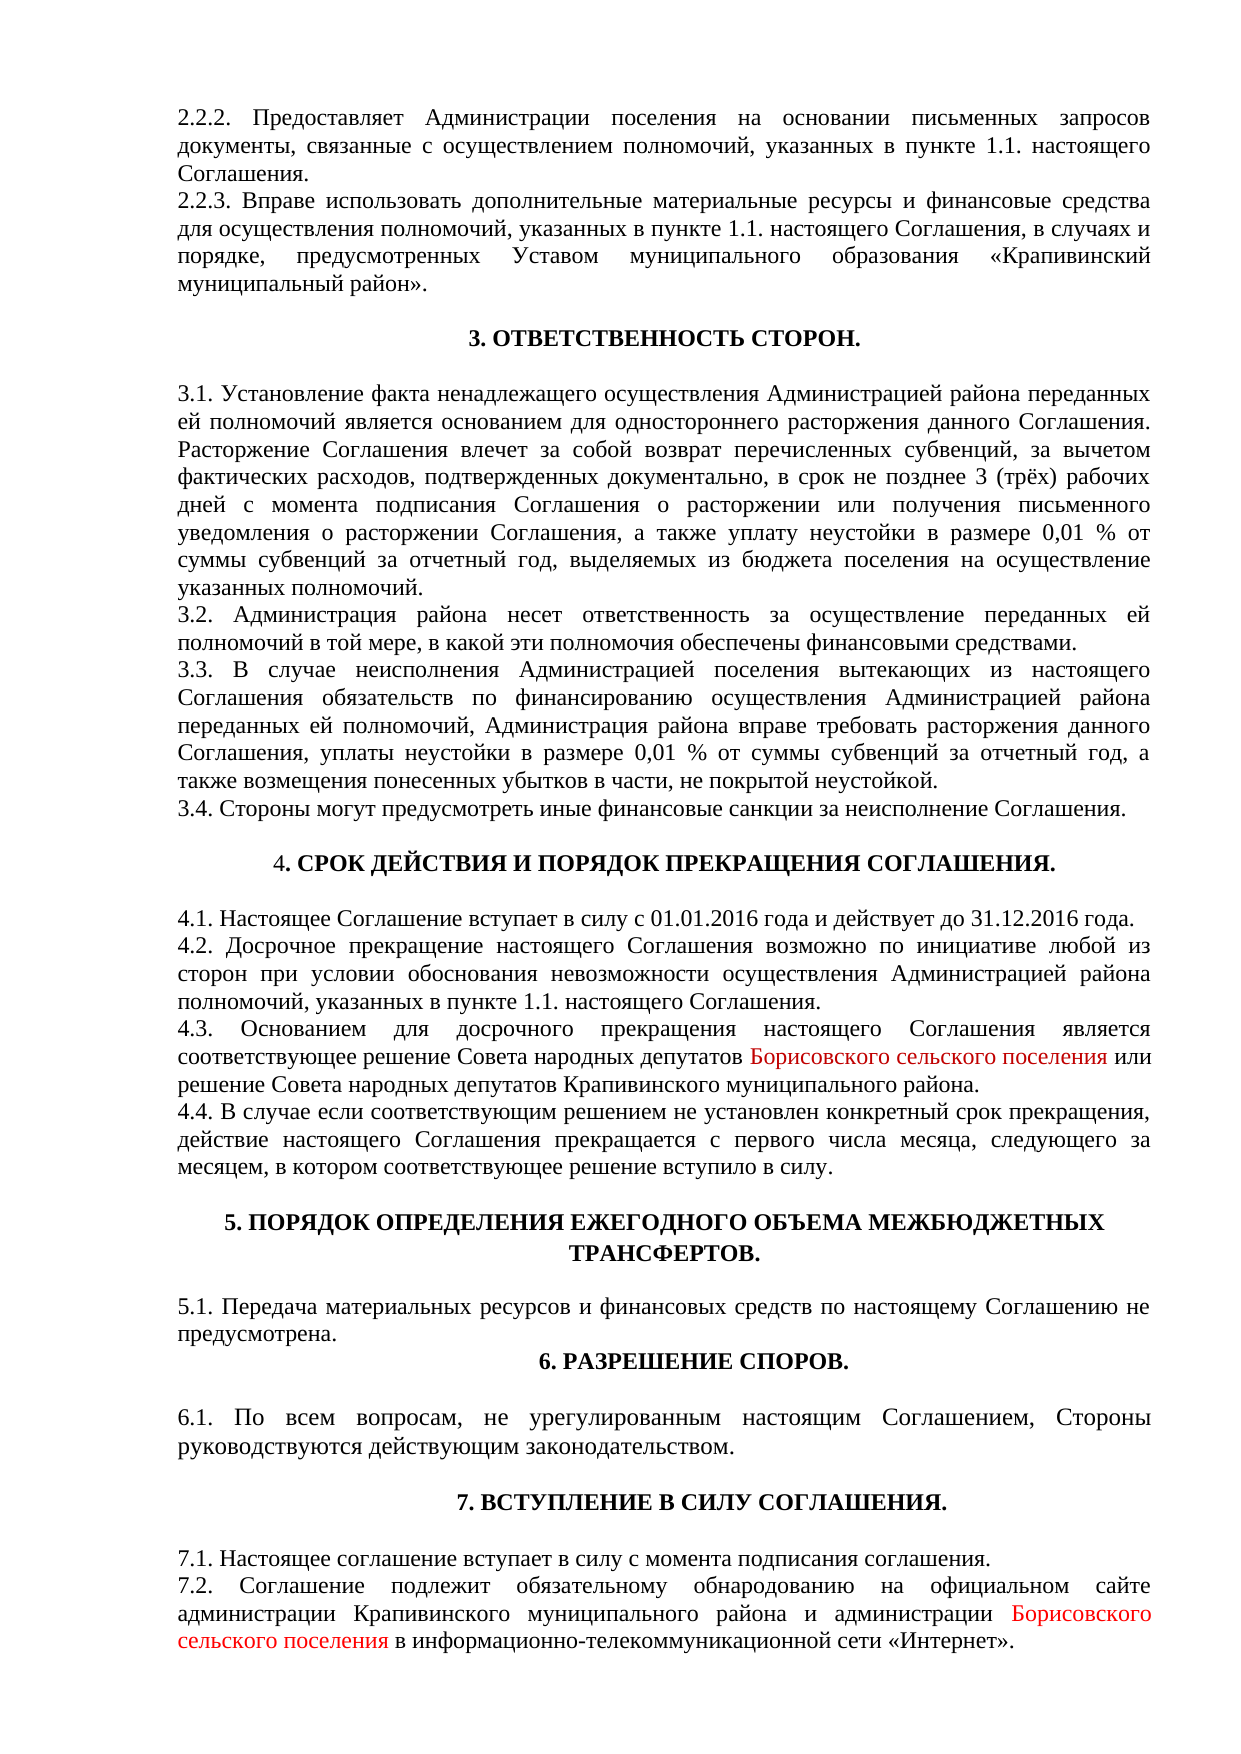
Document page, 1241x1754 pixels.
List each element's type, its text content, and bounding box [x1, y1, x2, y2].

text 4.1. Настоящее Соглашение вступает в силу с 01.01.2016 года и действует до 31.12.2016 года. [177, 904, 1152, 932]
text 2.2.3. Вправе использовать дополнительные материальные ресурсы и финансовые средства для осуществления полномочий, указанных в пункте 1.1. настоящего Соглашения, в случаях и порядке, предусмотренных Уставом муниципального образования «Крапивинский муниципальный район». [177, 186, 1152, 297]
text 4.3. Основанием для досрочного прекращения настоящего Соглашения является соответствующее решение Совета народных депутатов Борисовского сельского поселения или решение Совета народных депутатов Крапивинского муниципального района. [177, 1014, 1152, 1097]
text 3.4. Стороны могут предусмотреть иные финансовые санкции за неисполнение Соглашения. [177, 793, 1152, 821]
text 5.1. Передача материальных ресурсов и финансовых средств по настоящему Соглашению не предусмотрена. [177, 1292, 1152, 1347]
text 4.4. В случае если соответствующим решением не установлен конкретный срок прекращения, действие настоящего Соглашения прекращается с первого числа месяца, следующего за месяцем, в котором соответствующее решение вступило в силу. [177, 1097, 1152, 1180]
text 4.2. Досрочное прекращение настоящего Соглашения возможно по инициативе любой из сторон при условии обоснования невозможности осуществления Администрацией района полномочий, указанных в пункте 1.1. настоящего Соглашения. [177, 932, 1152, 1014]
text 4. СРОК ДЕЙСТВИЯ И ПОРЯДОК ПРЕКРАЩЕНИЯ СОГЛАШЕНИЯ. [177, 849, 1152, 876]
text 3. ОТВЕТСТВЕННОСТЬ СТОРОН. [177, 324, 1152, 352]
text 3.3. В случае неисполнения Администрацией поселения вытекающих из настоящего Соглашения обязательств по финансированию осуществления Администрацией района переданных ей полномочий, Администрация района вправе требовать расторжения данного Соглашения, уплаты неустойки в размере 0,01 % от суммы субвенций за отчетный год, а также возмещения понесенных убытков в части, не покрытой неустойкой. [177, 656, 1152, 793]
text 3.1. Установление факта ненадлежащего осуществления Администрацией района переданных ей полномочий является основанием для одностороннего расторжения данного Соглашения. Расторжение Соглашения влечет за собой возврат перечисленных субвенций, за вычетом фактических расходов, подтвержденных документально, в срок не позднее 3 (трёх) рабочих дней с момента подписания Соглашения о расторжении или получения письменного уведомления о расторжении Соглашения, а также уплату неустойки в размере 0,01 % от суммы субвенций за отчетный год, выделяемых из бюджета поселения на осуществление указанных полномочий. [177, 379, 1152, 600]
text 5. ПОРЯДОК ОПРЕДЕЛЕНИЯ ЕЖЕГОДНОГО ОБЪЕМА МЕЖБЮДЖЕТНЫХ ТРАНСФЕРТОВ. [177, 1208, 1152, 1267]
text 3.2. Администрация района несет ответственность за осуществление переданных ей полномочий в той мере, в какой эти полномочия обеспечены финансовыми средствами. [177, 600, 1152, 656]
text 7.2. Соглашение подлежит обязательному обнародованию на официальном сайте администрации Крапивинского муниципального района и администрации Борисовского сельского поселения в информационно-телекоммуникационной сети «Интернет». [177, 1571, 1152, 1654]
text 6.1. По всем вопросам, не урегулированным настоящим Соглашением, Стороны руководствуются действующим законодательством. [177, 1402, 1152, 1460]
text 6. РАЗРЕШЕНИЕ СПОРОВ. [177, 1347, 1152, 1374]
text 2.2.2. Предоставляет Администрации поселения на основании письменных запросов документы, связанные с осуществлением полномочий, указанных в пункте 1.1. настоящего Соглашения. [177, 103, 1152, 186]
text 7. ВСТУПЛЕНИЕ В СИЛУ СОГЛАШЕНИЯ. [177, 1488, 1152, 1516]
text 7.1. Настоящее соглашение вступает в силу с момента подписания соглашения. [177, 1544, 1152, 1571]
